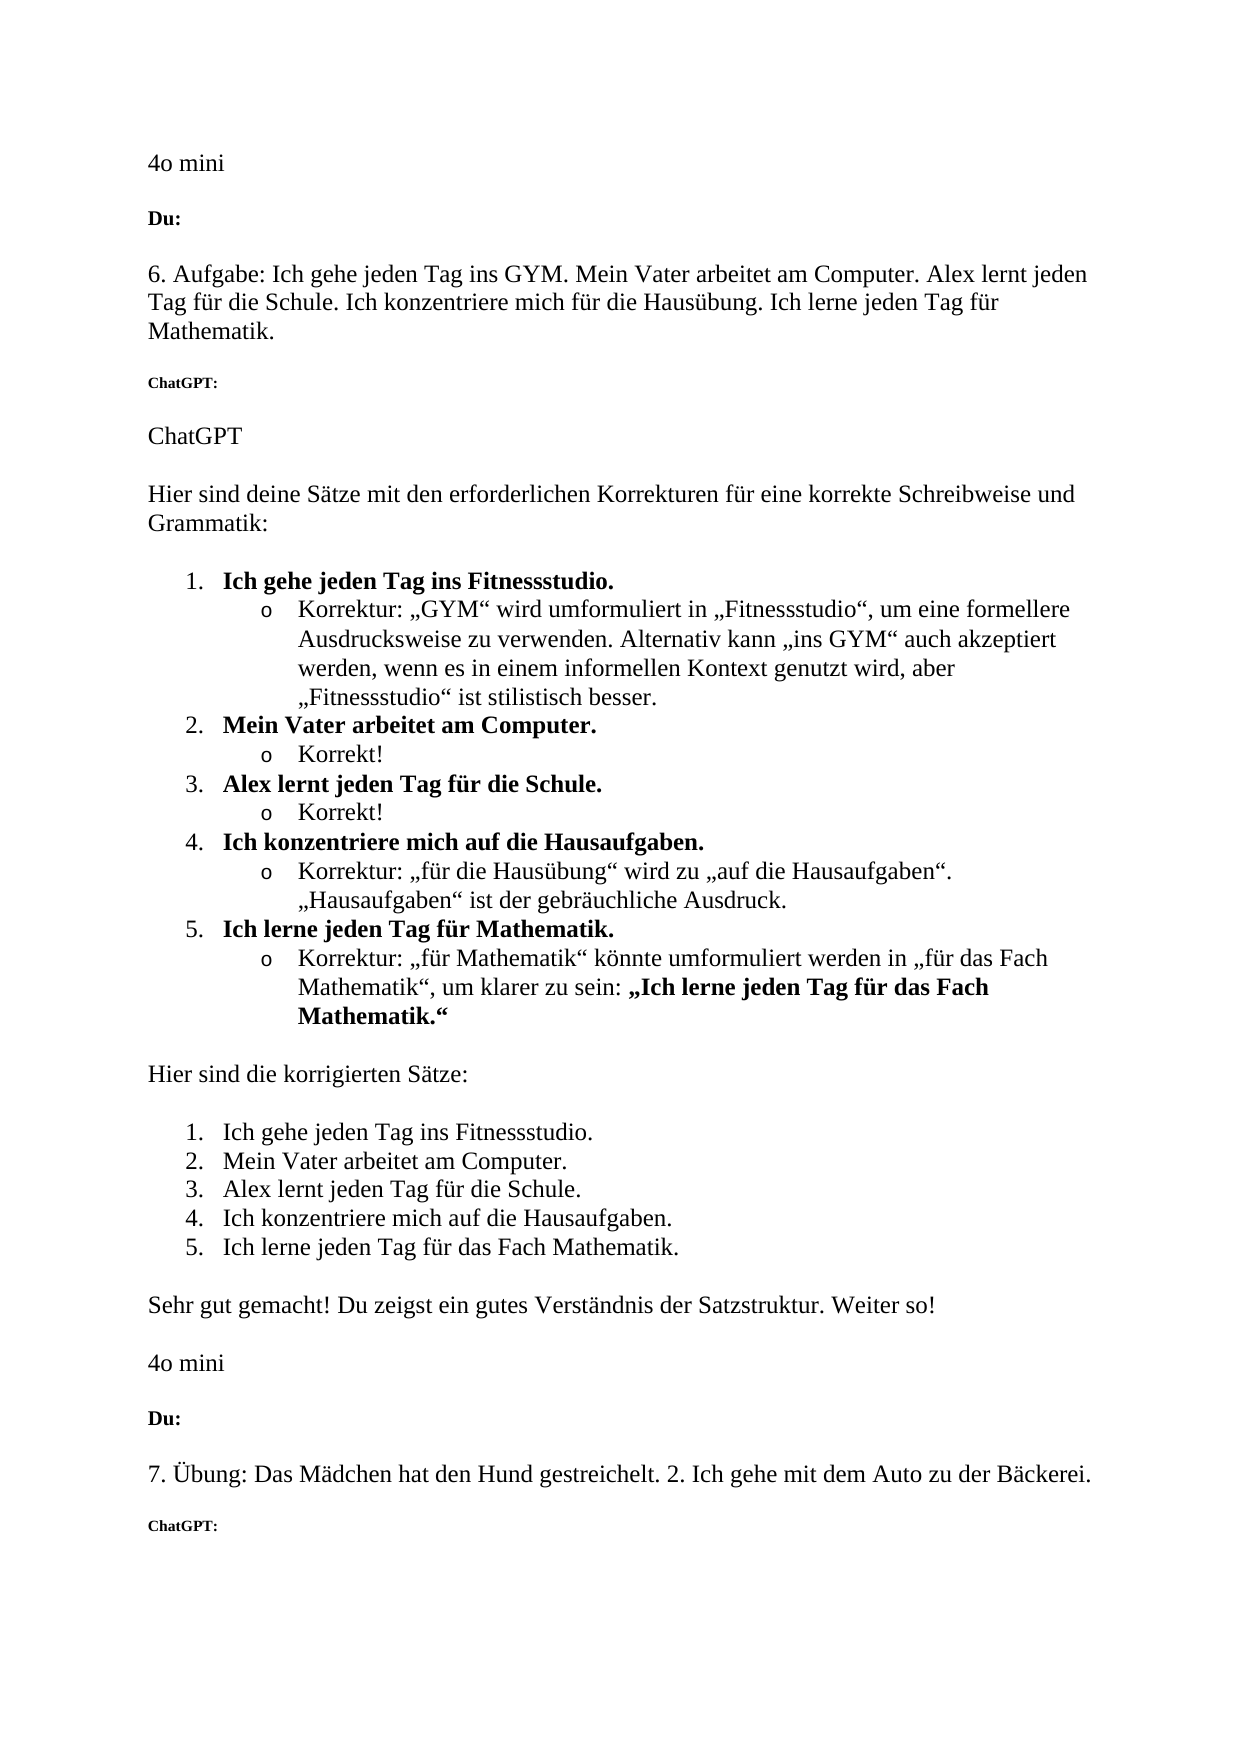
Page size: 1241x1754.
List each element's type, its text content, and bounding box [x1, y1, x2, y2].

list Ich konzentriere mich auf die Hausaufgaben. [185, 827, 1093, 856]
list Korrekt! [260, 797, 1093, 827]
text 4o mini [148, 148, 1093, 176]
text Du: [148, 1406, 1093, 1430]
list Korrektur: „für Mathematik“ könnte umformuliert werden in „für das Fach Mathematik“, um klarer zu sein: „Ich lerne jeden Tag für das Fach Mathematik.“ [260, 943, 1093, 1030]
text Sehr gut gemacht! Du zeigst ein gutes Verständnis der Satzstruktur. Weiter so! [148, 1290, 1093, 1319]
text Hier sind die korrigierten Sätze: [148, 1059, 1093, 1088]
list Ich lerne jeden Tag für Mathematik. [185, 914, 1093, 943]
text Hier sind deine Sätze mit den erforderlichen Korrekturen für eine korrekte Schreibweise und Grammatik: [148, 479, 1093, 537]
list Korrektur: „für die Hausübung“ wird zu „auf die Hausaufgaben“. „Hausaufgaben“ ist der gebräuchliche Ausdruck. [260, 856, 1093, 914]
list Ich konzentriere mich auf die Hausaufgaben. [185, 1203, 1093, 1232]
list Mein Vater arbeitet am Computer. [185, 710, 1093, 739]
list Ich gehe jeden Tag ins Fitnessstudio. [185, 1117, 1093, 1146]
text 7. Übung: Das Mädchen hat den Hund gestreichelt. 2. Ich gehe mit dem Auto zu der Bäckerei. [148, 1459, 1093, 1488]
text ChatGPT: [148, 1517, 1093, 1535]
list Alex lernt jeden Tag für die Schule. [185, 769, 1093, 797]
text ChatGPT: [148, 374, 1093, 392]
text ChatGPT [148, 421, 1093, 450]
list Mein Vater arbeitet am Computer. [185, 1146, 1093, 1174]
list Alex lernt jeden Tag für die Schule. [185, 1174, 1093, 1203]
list Korrektur: „GYM“ wird umformuliert in „Fitnessstudio“, um eine formellere Ausdrucksweise zu verwenden. Alternativ kann „ins GYM“ auch akzeptiert werden, wenn es in einem informellen Kontext genutzt wird, aber „Fitnessstudio“ ist stilistisch besser. [260, 594, 1093, 710]
text 4o mini [148, 1348, 1093, 1377]
text 6. Aufgabe: Ich gehe jeden Tag ins GYM. Mein Vater arbeitet am Computer. Alex lernt jeden Tag für die Schule. Ich konzentriere mich für die Hausübung. Ich lerne jeden Tag für Mathematik. [148, 259, 1093, 345]
list Ich gehe jeden Tag ins Fitnessstudio. [185, 566, 1093, 594]
text Du: [148, 206, 1093, 229]
list Ich lerne jeden Tag für das Fach Mathematik. [185, 1232, 1093, 1261]
list Korrekt! [260, 739, 1093, 769]
